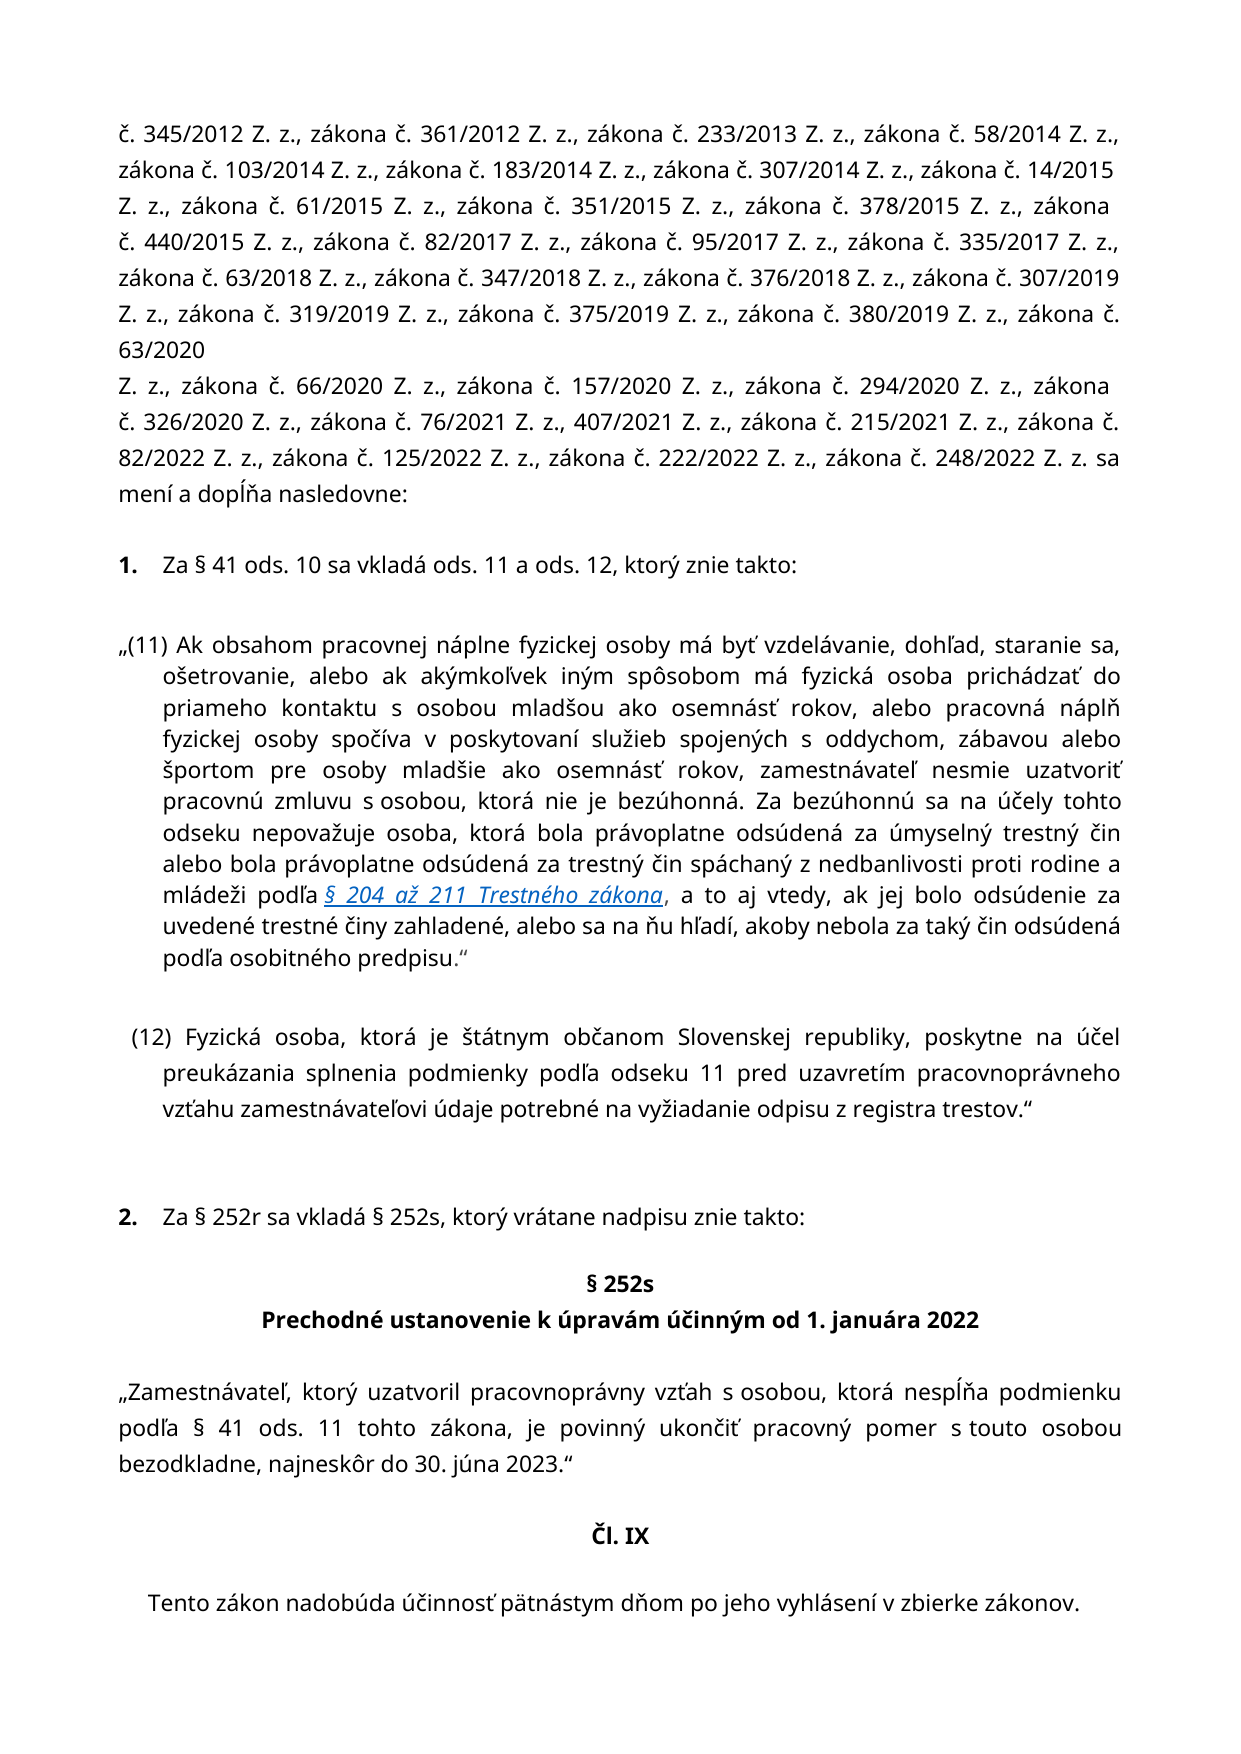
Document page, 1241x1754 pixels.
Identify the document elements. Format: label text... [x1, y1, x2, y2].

text § 252s [118, 1268, 1122, 1299]
text „(11) Ak obsahom pracovnej náplne fyzickej osoby má byť vzdelávanie, dohľad, staranie sa, ošetrovanie, alebo ak akýmkoľvek iným spôsobom má fyzická osoba prichádzať do priameho kontaktu s osobou mladšou ako osemnásť rokov, alebo pracovná náplň fyzickej osoby spočíva v poskytovaní služieb spojených s oddychom, zábavou alebo športom pre osoby mladšie ako osemnásť rokov, zamestnávateľ nesmie uzatvoriť pracovnú zmluvu s osobou, ktorá nie je bezúhonná. Za bezúhonnú sa na účely tohto odseku nepovažuje osoba, ktorá bola právoplatne odsúdená za úmyselný trestný čin alebo bola právoplatne odsúdená za trestný čin spáchaný z nedbanlivosti proti rodine a mládeži podľa § 204 až 211 Trestného zákona, a to aj vtedy, ak jej bolo odsúdenie za uvedené trestné činy zahladené, alebo sa na ňu hľadí, akoby nebola za taký čin odsúdená podľa osobitného predpisu.“ [118, 629, 1122, 973]
text Tento zákon nadobúda účinnosť pätnástym dňom po jeho vyhlásení v zbierke zákonov. [118, 1587, 1122, 1618]
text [118, 118, 1122, 509]
text Čl. IX [118, 1520, 1122, 1551]
list Za § 252r sa vkladá § 252s, ktorý vrátane nadpisu znie takto: [118, 1201, 1122, 1232]
text (12) Fyzická osoba, ktorá je štátnym občanom Slovenskej republiky, poskytne na účel preukázania splnenia podmienky podľa odseku 11 pred uzavretím pracovnoprávneho vzťahu zamestnávateľovi údaje potrebné na vyžiadanie odpisu z registra trestov.“ [118, 1021, 1122, 1124]
list Za § 41 ods. 10 sa vkladá ods. 11 a ods. 12, ktorý znie takto: [118, 549, 1122, 581]
text Prechodné ustanovenie k úpravám účinným od 1. januára 2022 [118, 1304, 1122, 1335]
text „Zamestnávateľ, ktorý uzatvoril pracovnoprávny vzťah s osobou, ktorá nespĺňa podmienku podľa § 41 ods. 11 tohto zákona, je povinný ukončiť pracovný pomer s touto osobou bezodkladne, najneskôr do 30. júna 2023.“ [118, 1376, 1122, 1479]
